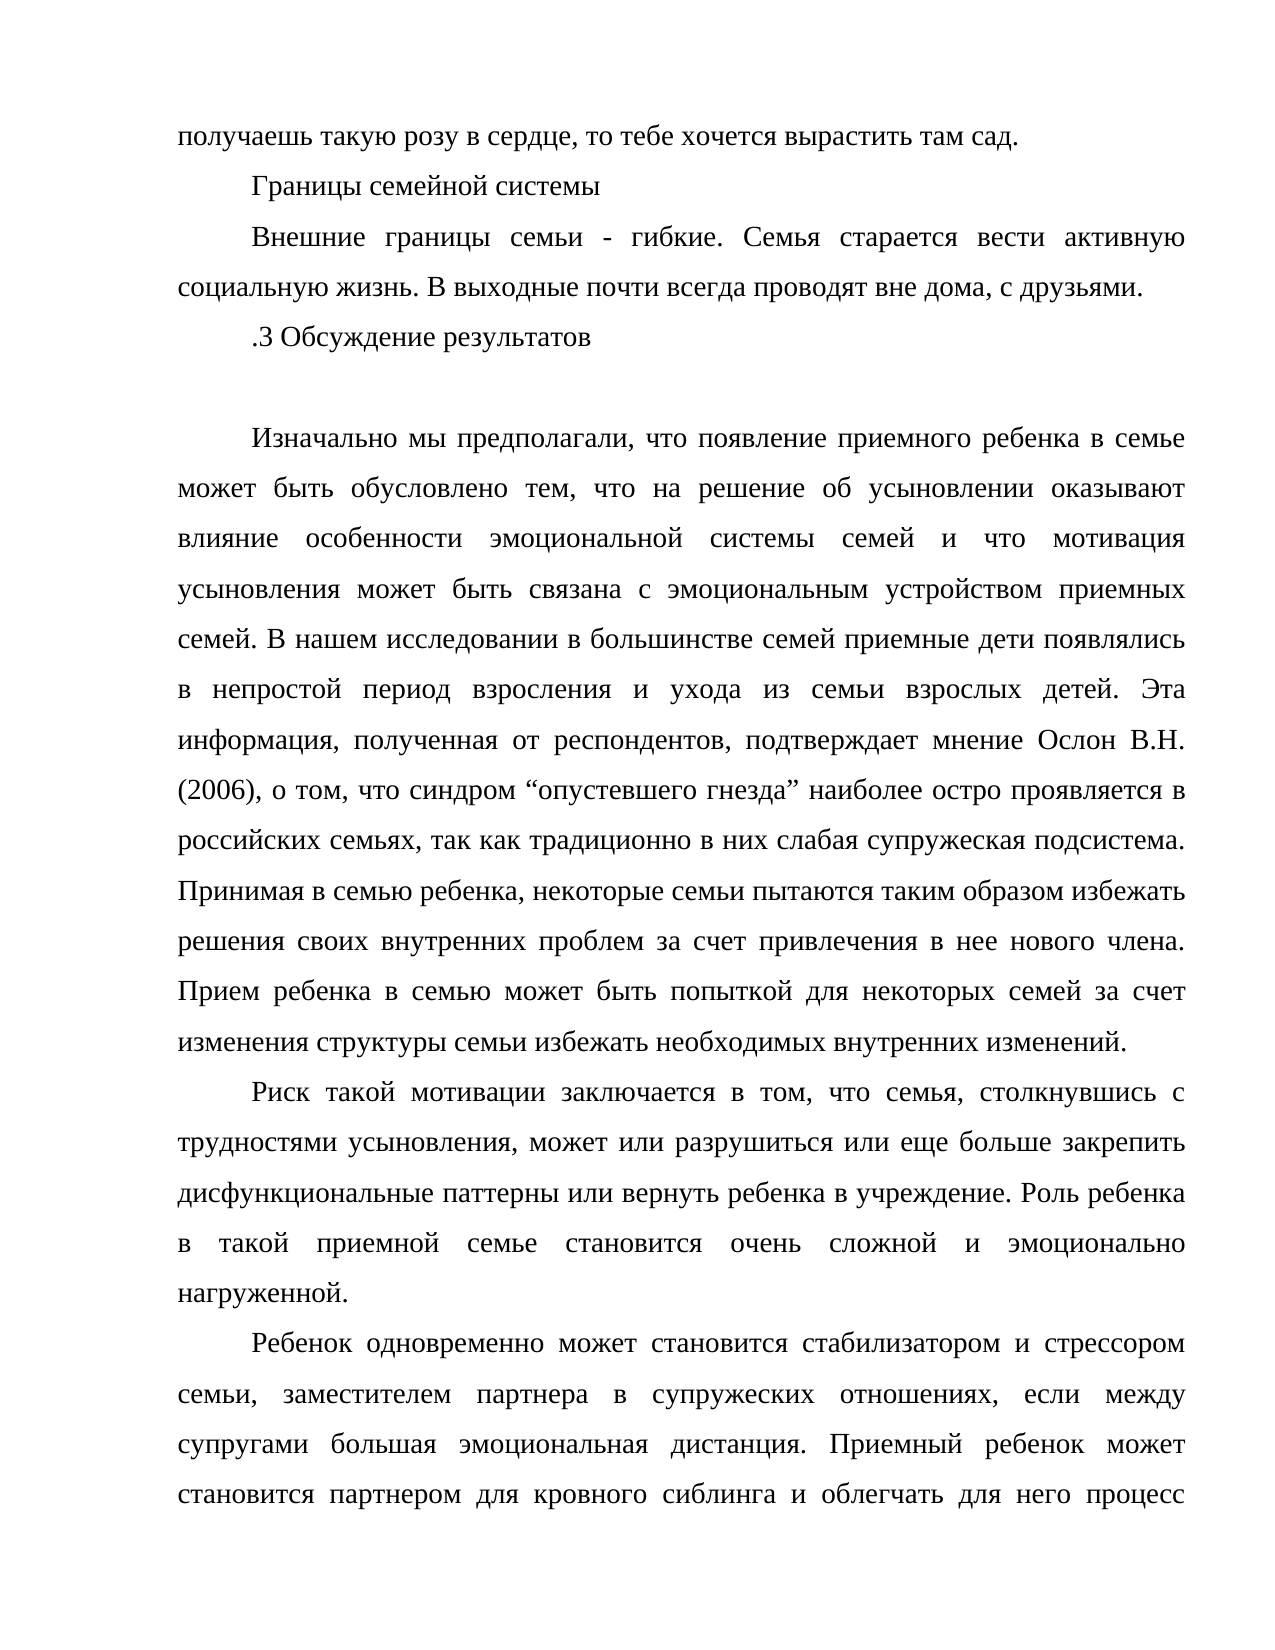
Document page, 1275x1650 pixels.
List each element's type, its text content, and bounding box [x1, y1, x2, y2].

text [177, 118, 1186, 152]
text Риск такой мотивации заключается в том, что семья, столкнувшись с трудностями усыновления, может или разрушиться или еще больше закрепить дисфункциональные паттерны или вернуть ребенка в учреждение. Роль ребенка в такой приемной семье становится очень сложной и эмоционально нагруженной. [177, 1074, 1186, 1309]
text .3 Обсуждение результатов [177, 319, 1186, 353]
text Внешние границы семьи - гибкие. Семья старается вести активную социальную жизнь. В выходные почти всегда проводят вне дома, с друзьями. [177, 219, 1186, 303]
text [177, 1326, 1186, 1510]
text Изначально мы предполагали, что появление приемного ребенка в семье может быть обусловлено тем, что на решение об усыновлении оказывают влияние особенности эмоциональной системы семей и что мотивация усыновления может быть связана с эмоциональным устройством приемных семей. В нашем исследовании в большинстве семей приемные дети появлялись в непростой период взросления и ухода из семьи взрослых детей. Эта информация, полученная от респондентов, подтверждает мнение Ослон В.Н. (2006), о том, что синдром “опустевшего гнезда” наиболее остро проявляется в российских семьях, так как традиционно в них слабая супружеская подсистема. Принимая в семью ребенка, некоторые семьи пытаются таким образом избежать решения своих внутренних проблем за счет привлечения в нее нового члена. Прием ребенка в семью может быть попыткой для некоторых семей за счет изменения структуры семьи избежать необходимых внутренних изменений. [177, 420, 1186, 1057]
text Границы семейной системы [177, 168, 1186, 202]
